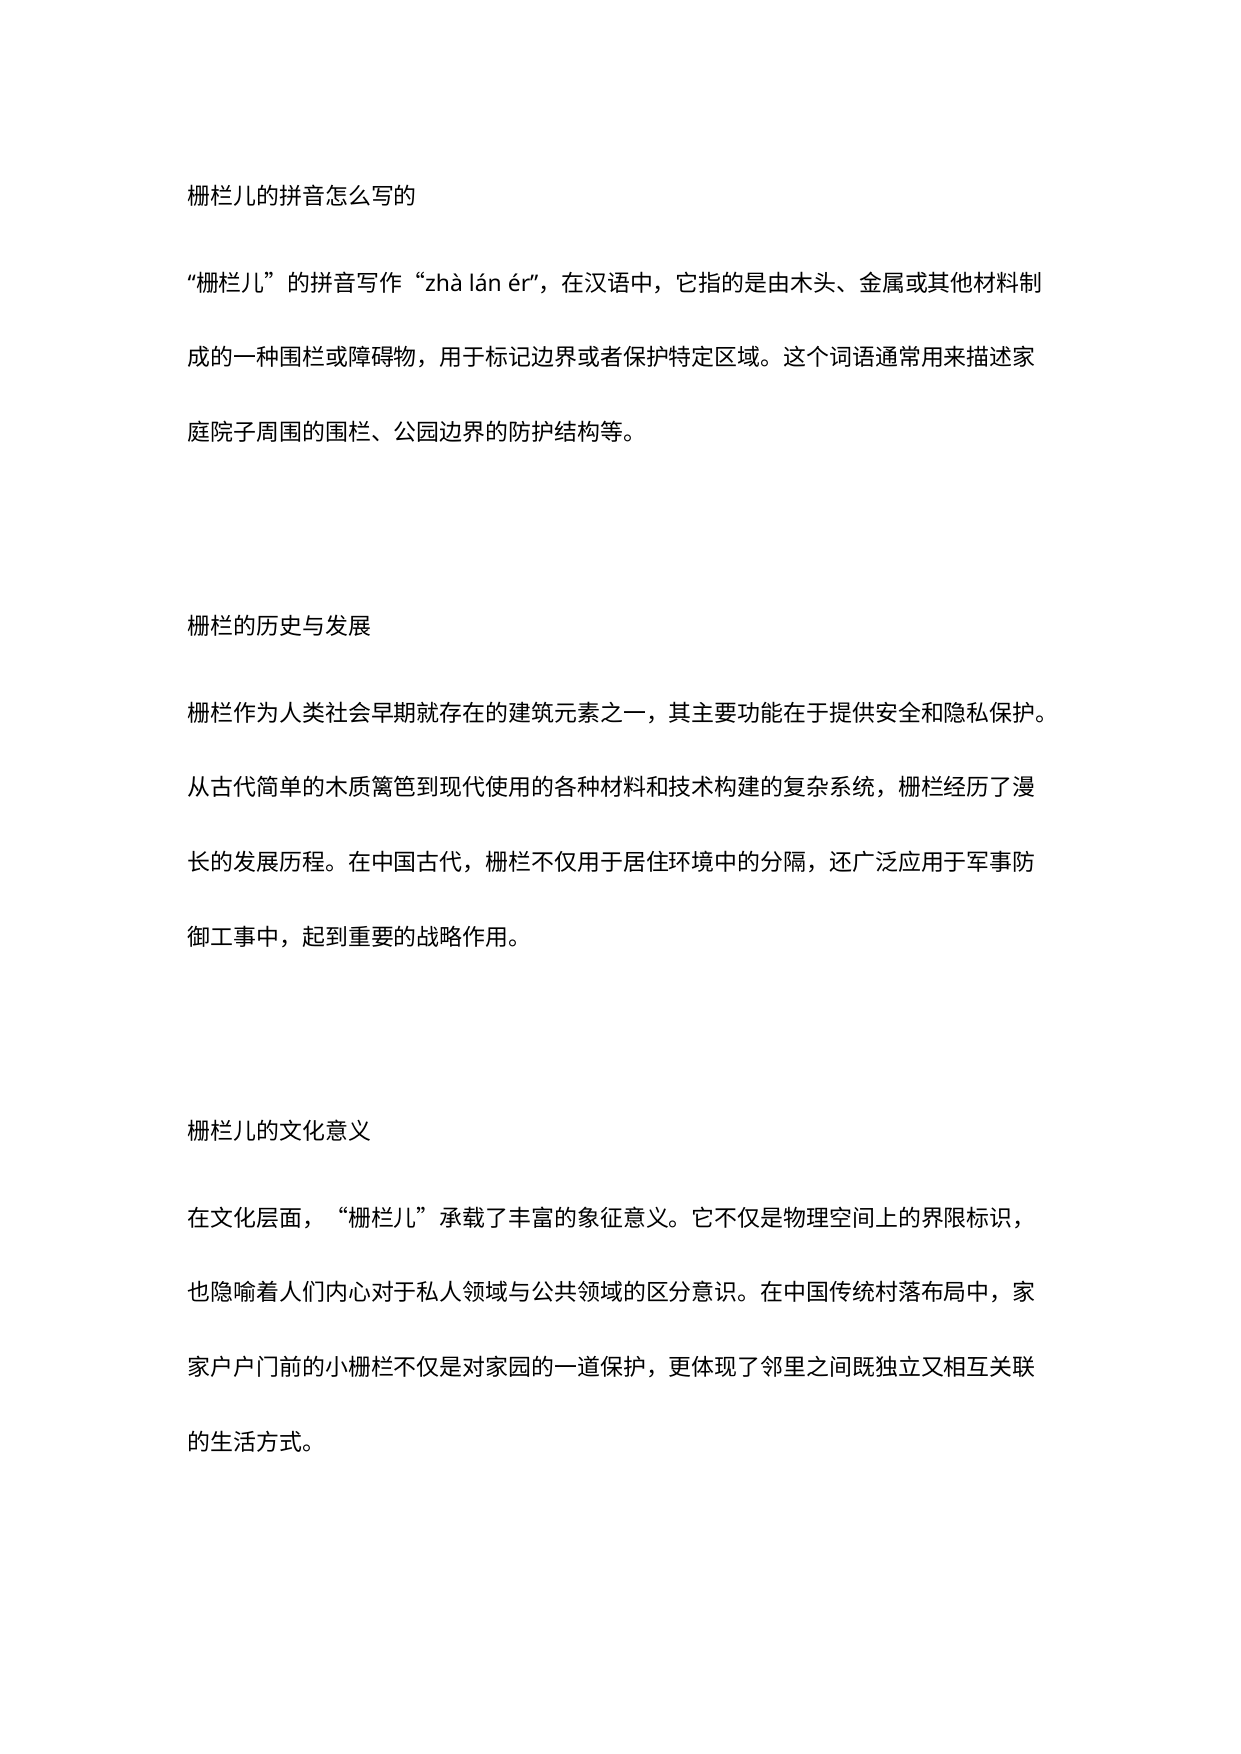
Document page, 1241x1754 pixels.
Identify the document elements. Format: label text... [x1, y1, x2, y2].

text 栅栏儿的拼音怎么写的 [187, 162, 1053, 227]
text 栅栏的历史与发展 [187, 592, 1053, 657]
text 在文化层面，“栅栏儿”承载了丰富的象征意义。它不仅是物理空间上的界限标识，也隐喻着人们内心对于私人领域与公共领域的区分意识。在中国传统村落布局中，家家户户门前的小栅栏不仅是对家园的一道保护，更体现了邻里之间既独立又相互关联的生活方式。 [187, 1184, 1053, 1473]
text “栅栏儿”的拼音写作“zhà lán ér”，在汉语中，它指的是由木头、金属或其他材料制成的一种围栏或障碍物，用于标记边界或者保护特定区域。这个词语通常用来描述家庭院子周围的围栏、公园边界的防护结构等。 [187, 248, 1053, 463]
text 栅栏作为人类社会早期就存在的建筑元素之一，其主要功能在于提供安全和隐私保护。从古代简单的木质篱笆到现代使用的各种材料和技术构建的复杂系统，栅栏经历了漫长的发展历程。在中国古代，栅栏不仅用于居住环境中的分隔，还广泛应用于军事防御工事中，起到重要的战略作用。 [187, 679, 1053, 968]
text 栅栏儿的文化意义 [187, 1097, 1053, 1162]
